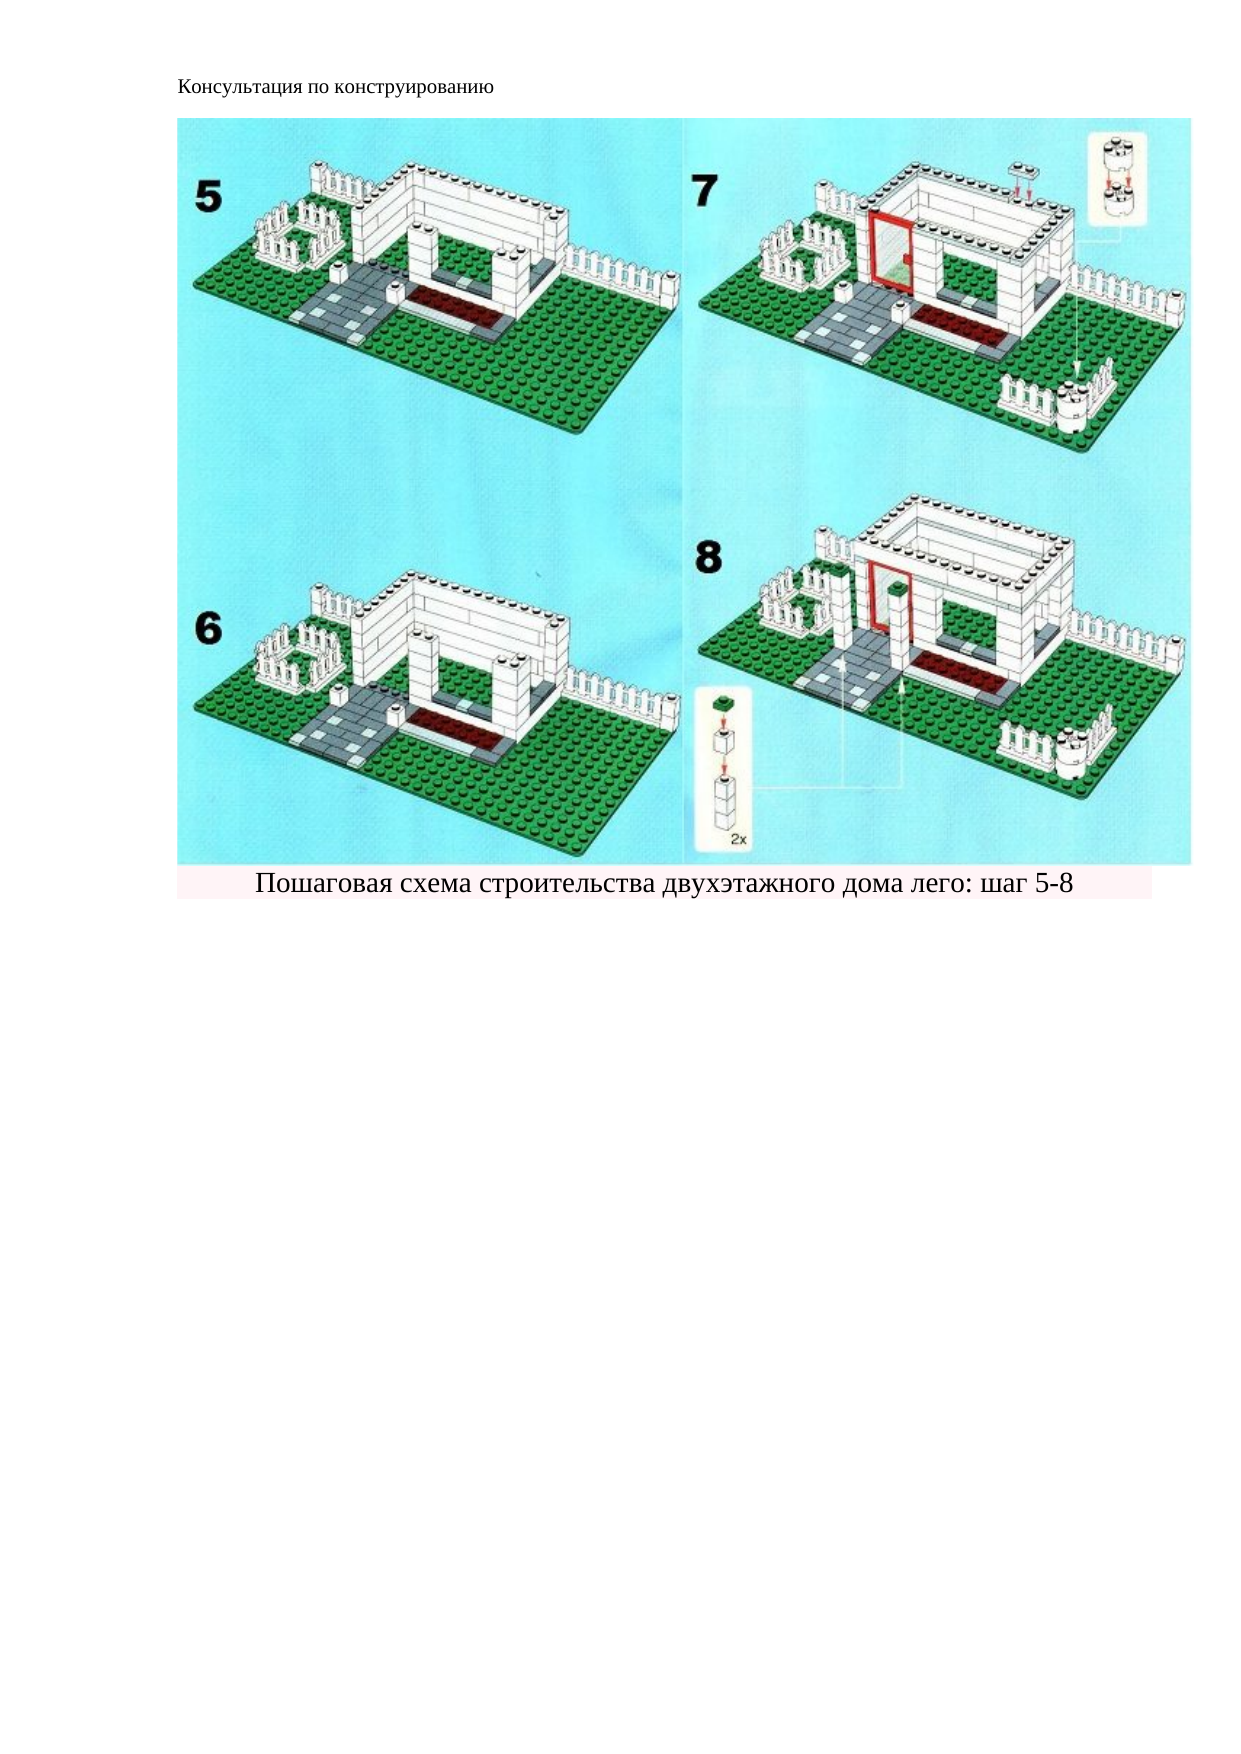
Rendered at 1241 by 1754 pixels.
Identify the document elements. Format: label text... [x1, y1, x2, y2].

picture [177, 118, 1194, 866]
text Пошаговая схема строительства двухэтажного дома лего: шаг 5-8 [177, 866, 1152, 899]
